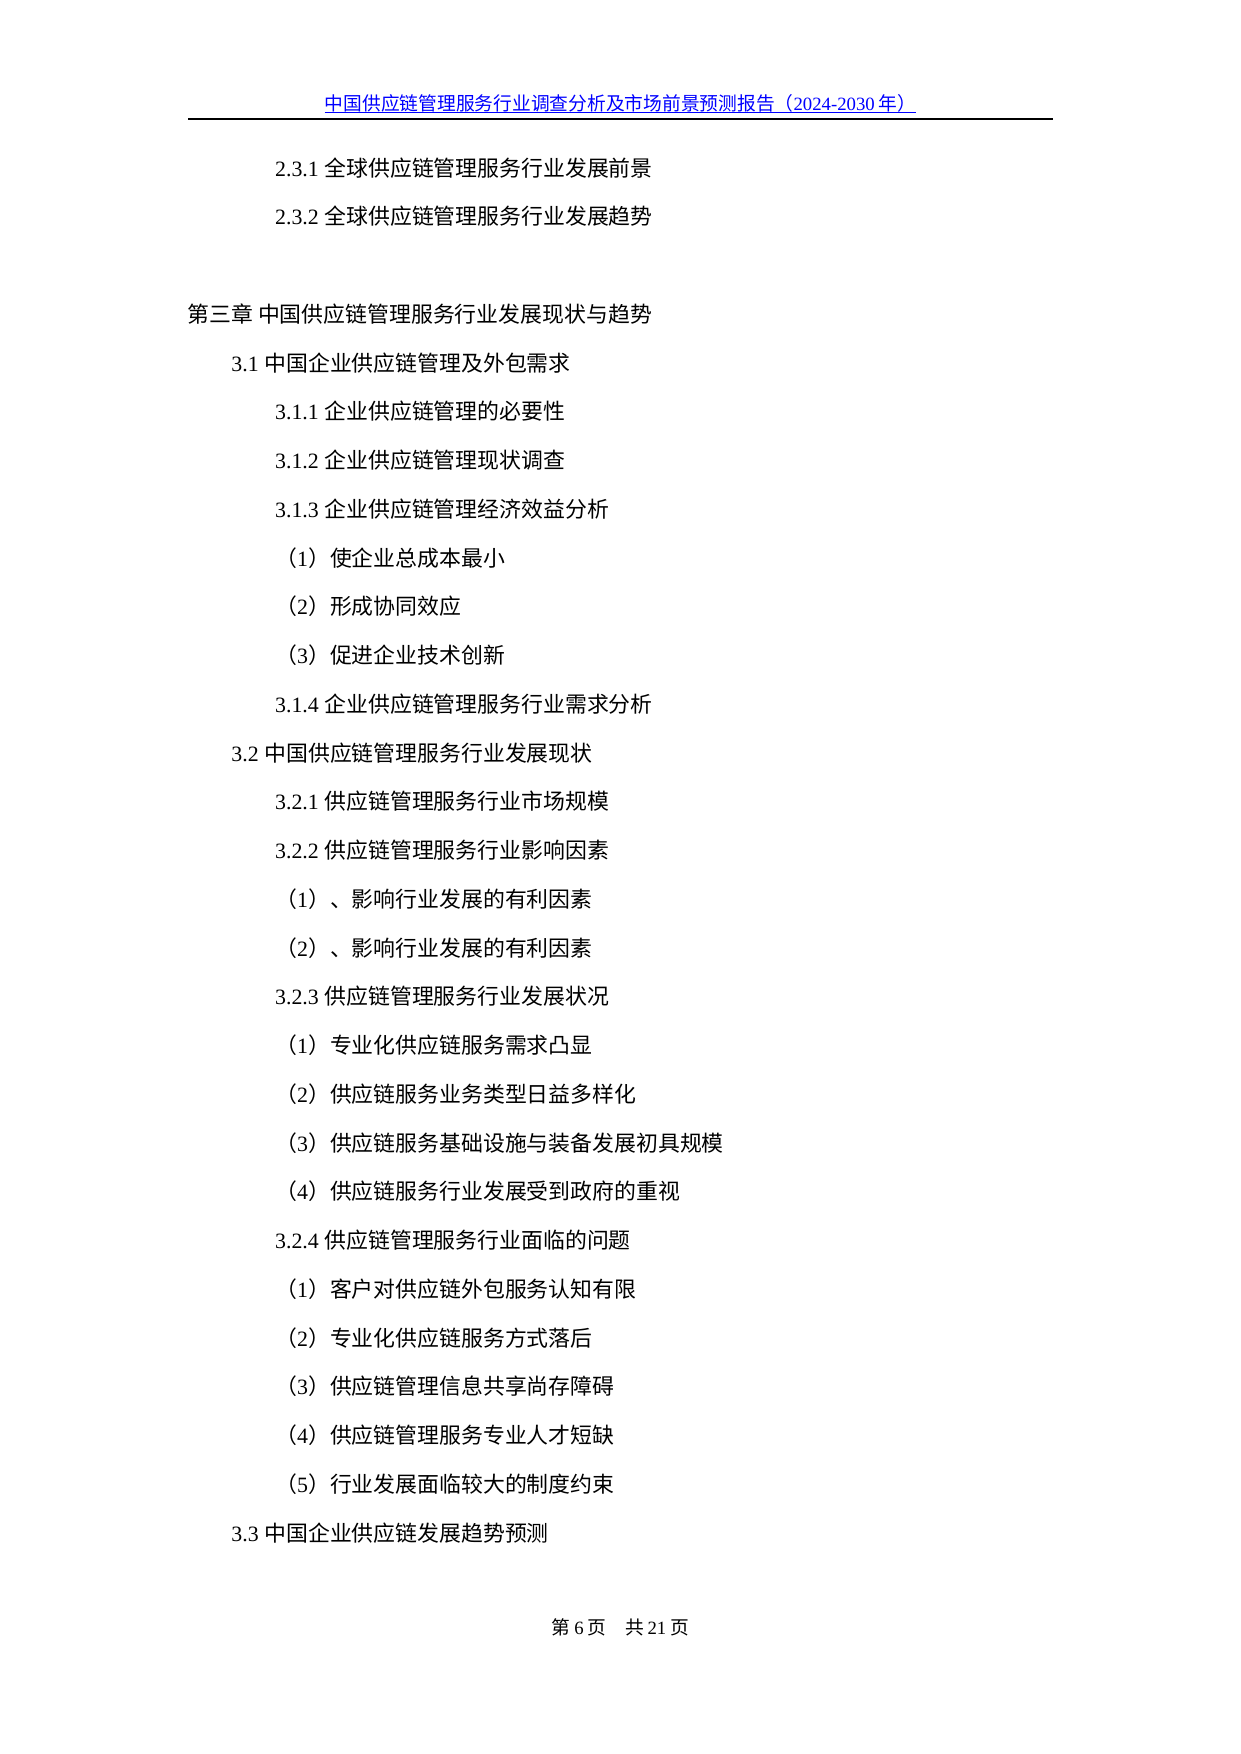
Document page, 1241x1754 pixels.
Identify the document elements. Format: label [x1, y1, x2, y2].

text [187, 150, 1053, 1548]
